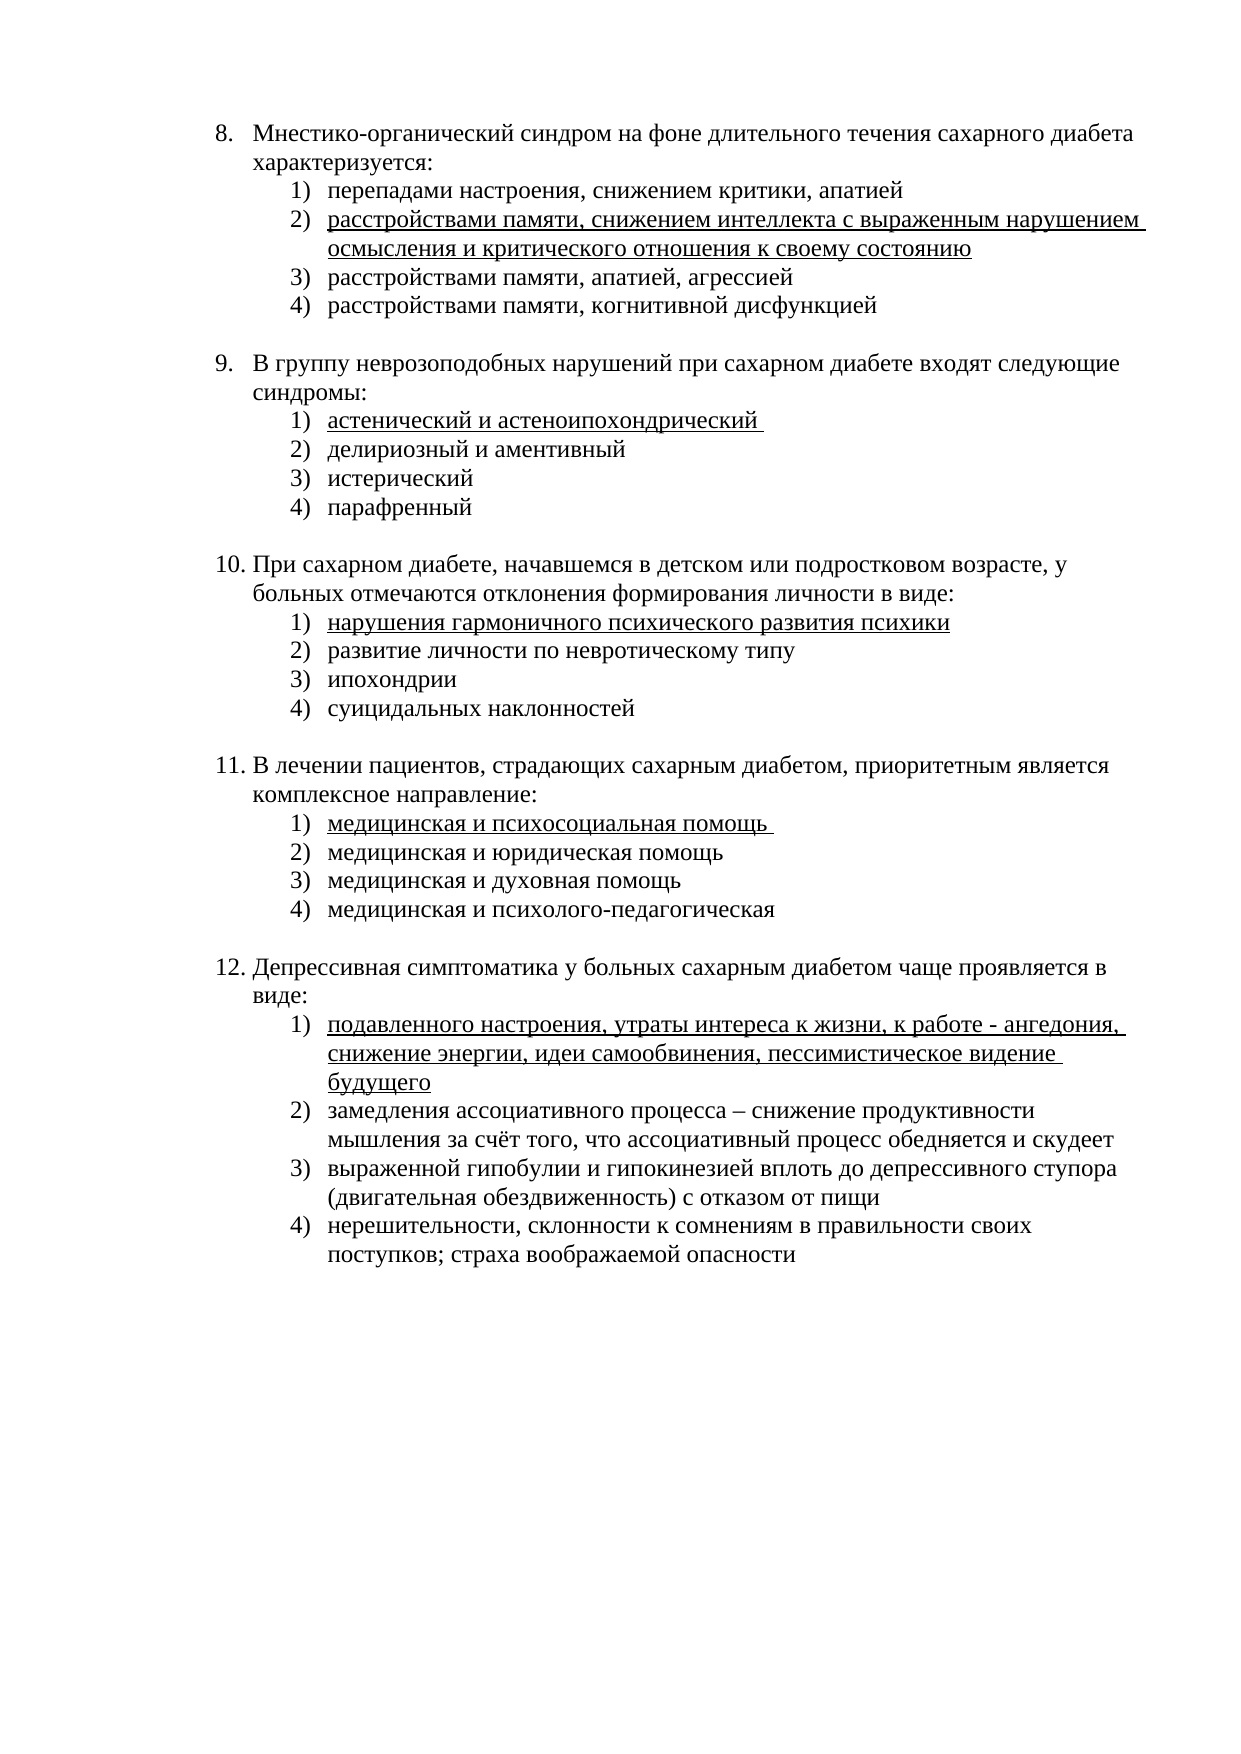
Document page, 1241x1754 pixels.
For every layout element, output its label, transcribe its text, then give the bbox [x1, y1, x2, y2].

list В лечении пациентов, страдающих сахарным диабетом, приоритетным является комплексное направление: [215, 751, 1152, 808]
list расстройствами памяти, когнитивной дисфункцией [290, 291, 1152, 319]
list медицинская и юридическая помощь [290, 837, 1152, 866]
list перепадами настроения, снижением критики, апатией [290, 176, 1152, 204]
list астенический и астеноипохондрический [290, 406, 1152, 434]
list делириозный и аментивный [290, 434, 1152, 463]
list Мнестико-органический синдром на фоне длительного течения сахарного диабета характеризуется: [215, 118, 1152, 176]
list медицинская и психосоциальная помощь [290, 808, 1152, 837]
list Депрессивная симптоматика у больных сахарным диабетом чаще проявляется в виде: [215, 952, 1152, 1009]
list медицинская и духовная помощь [290, 866, 1152, 894]
list медицинская и психолого-педагогическая [290, 894, 1152, 923]
list парафренный [290, 492, 1152, 521]
list подавленного настроения, утраты интереса к жизни, к работе - ангедония, снижение энергии, идеи самообвинения, пессимистическое видение будущего [290, 1009, 1152, 1096]
list нерешительности, склонности к сомнениям в правильности своих поступков; страха воображаемой опасности [290, 1211, 1152, 1268]
list ипохондрии [290, 664, 1152, 693]
list истерический [290, 463, 1152, 492]
list выраженной гипобулии и гипокинезией вплоть до депрессивного ступора (двигательная обездвиженность) с отказом от пищи [290, 1153, 1152, 1211]
list развитие личности по невротическому типу [290, 636, 1152, 664]
list замедления ассоциативного процесса – снижение продуктивности мышления за счёт того, что ассоциативный процесс обедняется и скудеет [290, 1096, 1152, 1153]
list суицидальных наклонностей [290, 693, 1152, 722]
list В группу неврозоподобных нарушений при сахарном диабете входят следующие синдромы: [215, 348, 1152, 406]
list При сахарном диабете, начавшемся в детском или подростковом возрасте, у больных отмечаются отклонения формирования личности в виде: [215, 549, 1152, 607]
list нарушения гармоничного психического развития психики [290, 607, 1152, 636]
list расстройствами памяти, апатией, агрессией [290, 262, 1152, 291]
list расстройствами памяти, снижением интеллекта с выраженным нарушением осмысления и критического отношения к своему состоянию [290, 204, 1152, 262]
